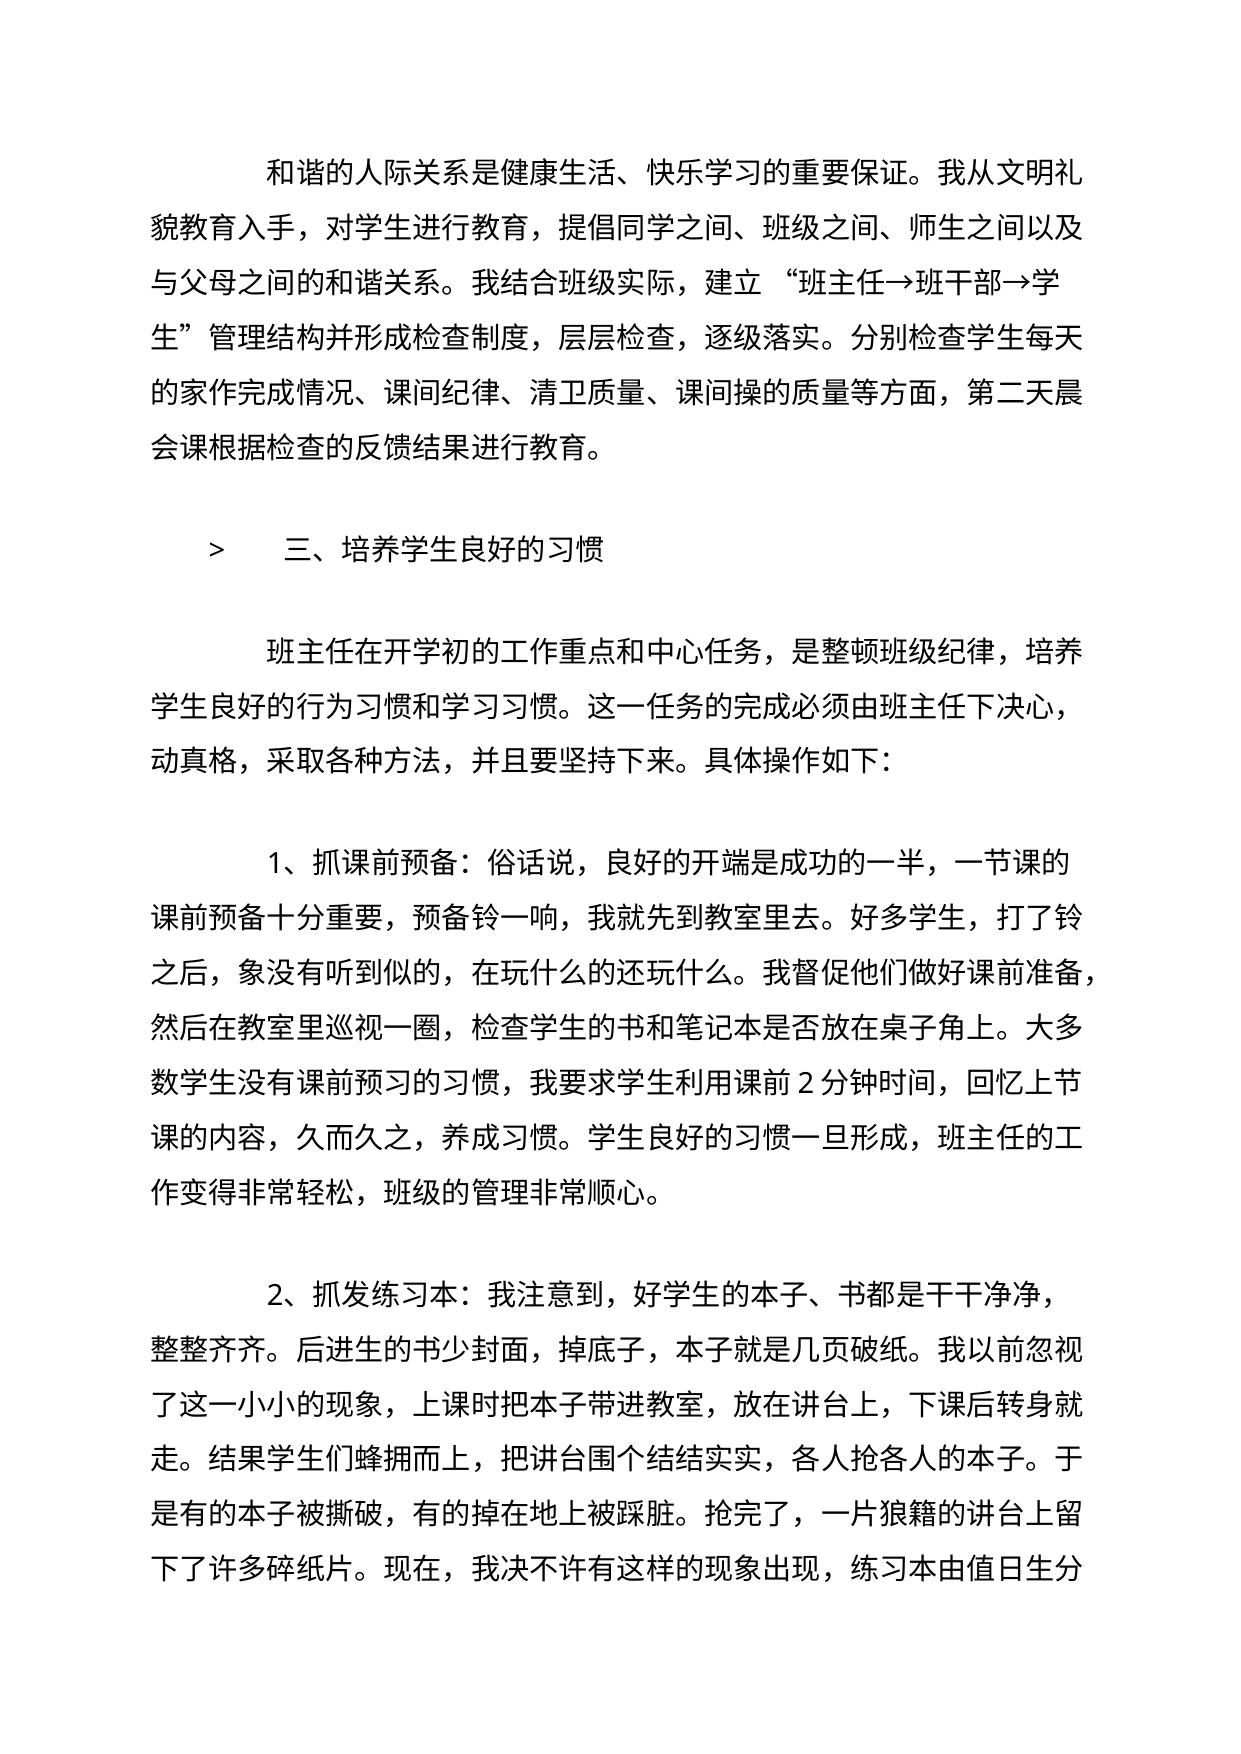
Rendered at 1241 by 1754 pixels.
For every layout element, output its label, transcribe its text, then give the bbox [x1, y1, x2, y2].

text > 三、培养学生良好的习惯 [150, 526, 1090, 569]
text 和谐的人际关系是健康生活、快乐学习的重要保证。我从文明礼貌教育入手，对学生进行教育，提倡同学之间、班级之间、师生之间以及与父母之间的和谐关系。我结合班级实际，建立 “班主任→班干部→学生”管理结构并形成检查制度，层层检查，逐级落实。分别检查学生每天的家作完成情况、课间纪律、清卫质量、课间操的质量等方面，第二天晨会课根据检查的反馈结果进行教育。 [150, 150, 1090, 467]
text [150, 1271, 1090, 1588]
text 班主任在开学初的工作重点和中心任务，是整顿班级纪律，培养学生良好的行为习惯和学习习惯。这一任务的完成必须由班主任下决心，动真格，采取各种方法，并且要坚持下来。具体操作如下： [150, 628, 1090, 780]
text 1、抓课前预备：俗话说，良好的开端是成功的一半，一节课的课前预备十分重要，预备铃一响，我就先到教室里去。好多学生，打了铃之后，象没有听到似的，在玩什么的还玩什么。我督促他们做好课前准备，然后在教室里巡视一圈，检查学生的书和笔记本是否放在桌子角上。大多数学生没有课前预习的习惯，我要求学生利用课前2分钟时间，回忆上节课的内容，久而久之，养成习惯。学生良好的习惯一旦形成，班主任的工作变得非常轻松，班级的管理非常顺心。 [150, 840, 1090, 1212]
